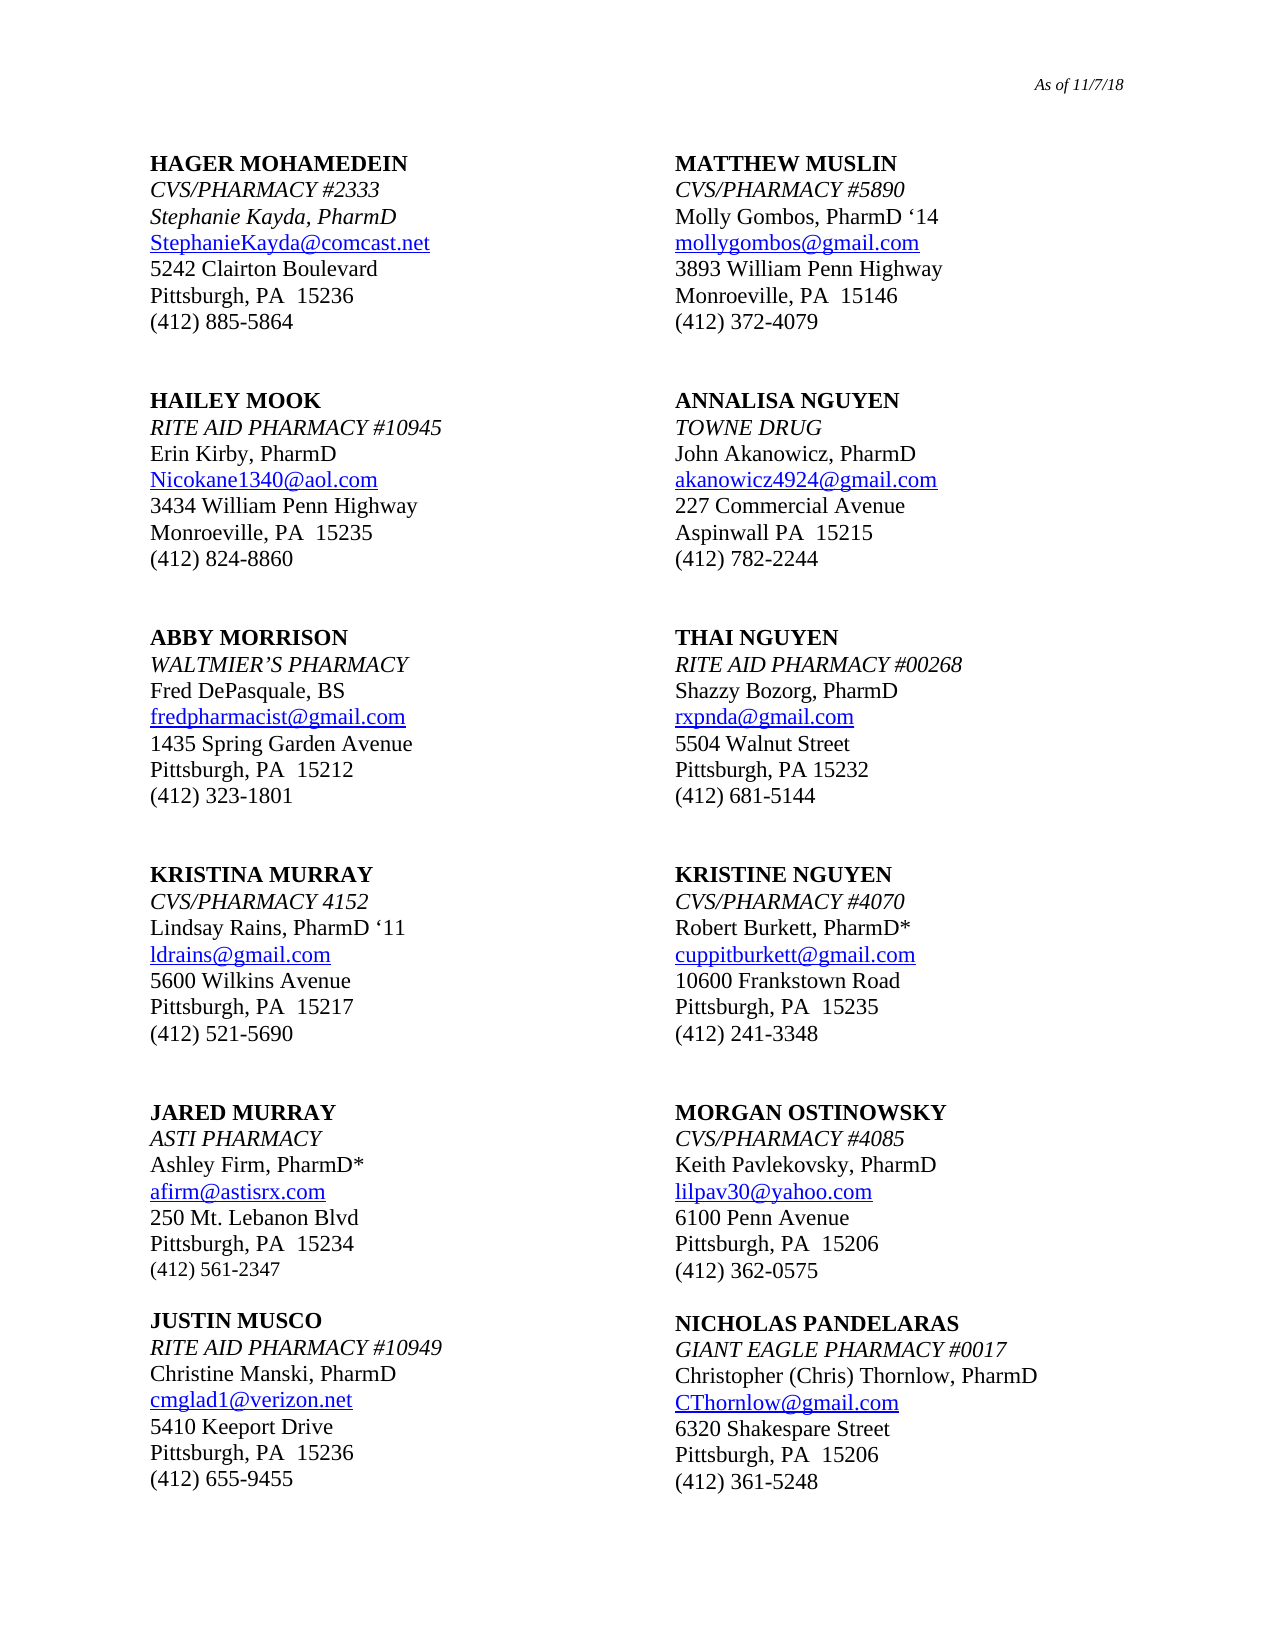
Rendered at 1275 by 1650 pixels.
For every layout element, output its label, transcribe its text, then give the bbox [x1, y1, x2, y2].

text CVS/PHARMACY #2333 [150, 176, 600, 203]
text Molly Gombos, PharmD ‘14 [675, 203, 1125, 229]
text rxpnda@gmail.com [675, 703, 1125, 730]
text CThornlow@gmail.com [675, 1389, 1125, 1415]
text StephanieKayda@comcast.net [150, 229, 600, 255]
text (412) 824-8860 [150, 545, 600, 572]
text 3893 William Penn Highway [675, 255, 1125, 282]
text Nicholas Pandelaras [675, 1309, 1125, 1336]
text ldrains@gmail.com [150, 941, 600, 967]
text Morgan Ostinowsky [675, 1099, 1125, 1125]
text WALTMIER’S PHARMACY [150, 651, 600, 677]
text Annalisa Nguyen [675, 387, 1125, 413]
text fredpharmacist@gmail.com [150, 703, 600, 730]
text (412) 361-5248 [675, 1468, 1125, 1494]
text Pittsburgh, PA 15206 [675, 1231, 1125, 1257]
text Shazzy Bozorg, PharmD [675, 677, 1125, 703]
text Abby Morrison [150, 624, 600, 651]
text CVS/PHARMACY #5890 [675, 176, 1125, 203]
text (412) 241-3348 [675, 1020, 1125, 1046]
text Hager Mohamedein [150, 150, 600, 176]
text Nicokane1340@aol.com [150, 466, 600, 493]
text 250 Mt. Lebanon Blvd [150, 1204, 600, 1231]
text 5410 Keeport Drive [150, 1413, 600, 1439]
text Kristina Murray [150, 862, 600, 888]
text GIANT EAGLE PHARMACY #0017 [675, 1336, 1125, 1362]
text 6320 Shakespare Street [675, 1415, 1125, 1441]
text CVS/PHARMACY #4070 [675, 888, 1125, 914]
text Robert Burkett, PharmD* [675, 914, 1125, 941]
text Lindsay Rains, PharmD ‘11 [150, 914, 600, 941]
text Jared Murray [150, 1099, 600, 1125]
text 5504 Walnut Street [675, 730, 1125, 756]
text (412) 885-5864 [150, 308, 600, 334]
text 6100 Penn Avenue [675, 1204, 1125, 1231]
text Pittsburgh, PA 15232 [675, 756, 1125, 782]
text Ashley Firm, PharmD* [150, 1151, 600, 1178]
text mollygombos@gmail.com [675, 229, 1125, 255]
text akanowicz4924@gmail.com [675, 466, 1125, 493]
text (412) 362-0575 [675, 1257, 1125, 1283]
text ASTI PHARMACY [150, 1125, 600, 1151]
text cmglad1@verizon.net [150, 1386, 600, 1413]
text Stephanie Kayda, PharmD [150, 203, 600, 229]
text Keith Pavlekovsky, PharmD [675, 1151, 1125, 1178]
text (412) 372-4079 [675, 308, 1125, 334]
text (412) 782-2244 [675, 545, 1125, 572]
text Justin Musco [150, 1307, 600, 1334]
text (412) 323-1801 [150, 782, 600, 809]
text Monroeville, PA 15235 [150, 519, 600, 545]
text Hailey Mook [150, 387, 600, 413]
text afirm@astisrx.com [150, 1178, 600, 1204]
text (412) 681-5144 [675, 782, 1125, 809]
text 3434 William Penn Highway [150, 493, 600, 519]
text 1435 Spring Garden Avenue [150, 730, 600, 756]
text 10600 Frankstown Road [675, 967, 1125, 993]
text Pittsburgh, PA 15212 [150, 756, 600, 782]
text cuppitburkett@gmail.com [675, 941, 1125, 967]
text Erin Kirby, PharmD [150, 440, 600, 466]
text CVS/PHARMACY 4152 [150, 888, 600, 914]
text Monroeville, PA 15146 [675, 282, 1125, 308]
text Thai Nguyen [675, 624, 1125, 651]
text Pittsburgh, PA 15217 [150, 993, 600, 1020]
text Pittsburgh, PA 15234 [150, 1231, 600, 1257]
text Matthew Muslin [675, 150, 1125, 176]
text CVS/PHARMACY #4085 [675, 1125, 1125, 1151]
text Fred DePasquale, BS [150, 677, 600, 703]
text RITE AID PHARMACY #10949 [150, 1334, 600, 1360]
text RITE AID PHARMACY #00268 [675, 651, 1125, 677]
text Pittsburgh, PA 15236 [150, 1439, 600, 1465]
text RITE AID PHARMACY #10945 [150, 413, 600, 440]
text Christopher (Chris) Thornlow, PharmD [675, 1362, 1125, 1389]
text (412) 655-9455 [150, 1465, 600, 1492]
text Aspinwall PA 15215 [675, 519, 1125, 545]
text lilpav30@yahoo.com [675, 1178, 1125, 1204]
text 5600 Wilkins Avenue [150, 967, 600, 993]
text TOWNE DRUG [675, 413, 1125, 440]
text (412) 521-5690 [150, 1020, 600, 1046]
text Christine Manski, PharmD [150, 1360, 600, 1386]
text 5242 Clairton Boulevard [150, 255, 600, 282]
text John Akanowicz, PharmD [675, 440, 1125, 466]
text 227 Commercial Avenue [675, 493, 1125, 519]
text Kristine Nguyen [675, 862, 1125, 888]
text Pittsburgh, PA 15206 [675, 1441, 1125, 1468]
text (412) 561-2347 [150, 1257, 600, 1281]
